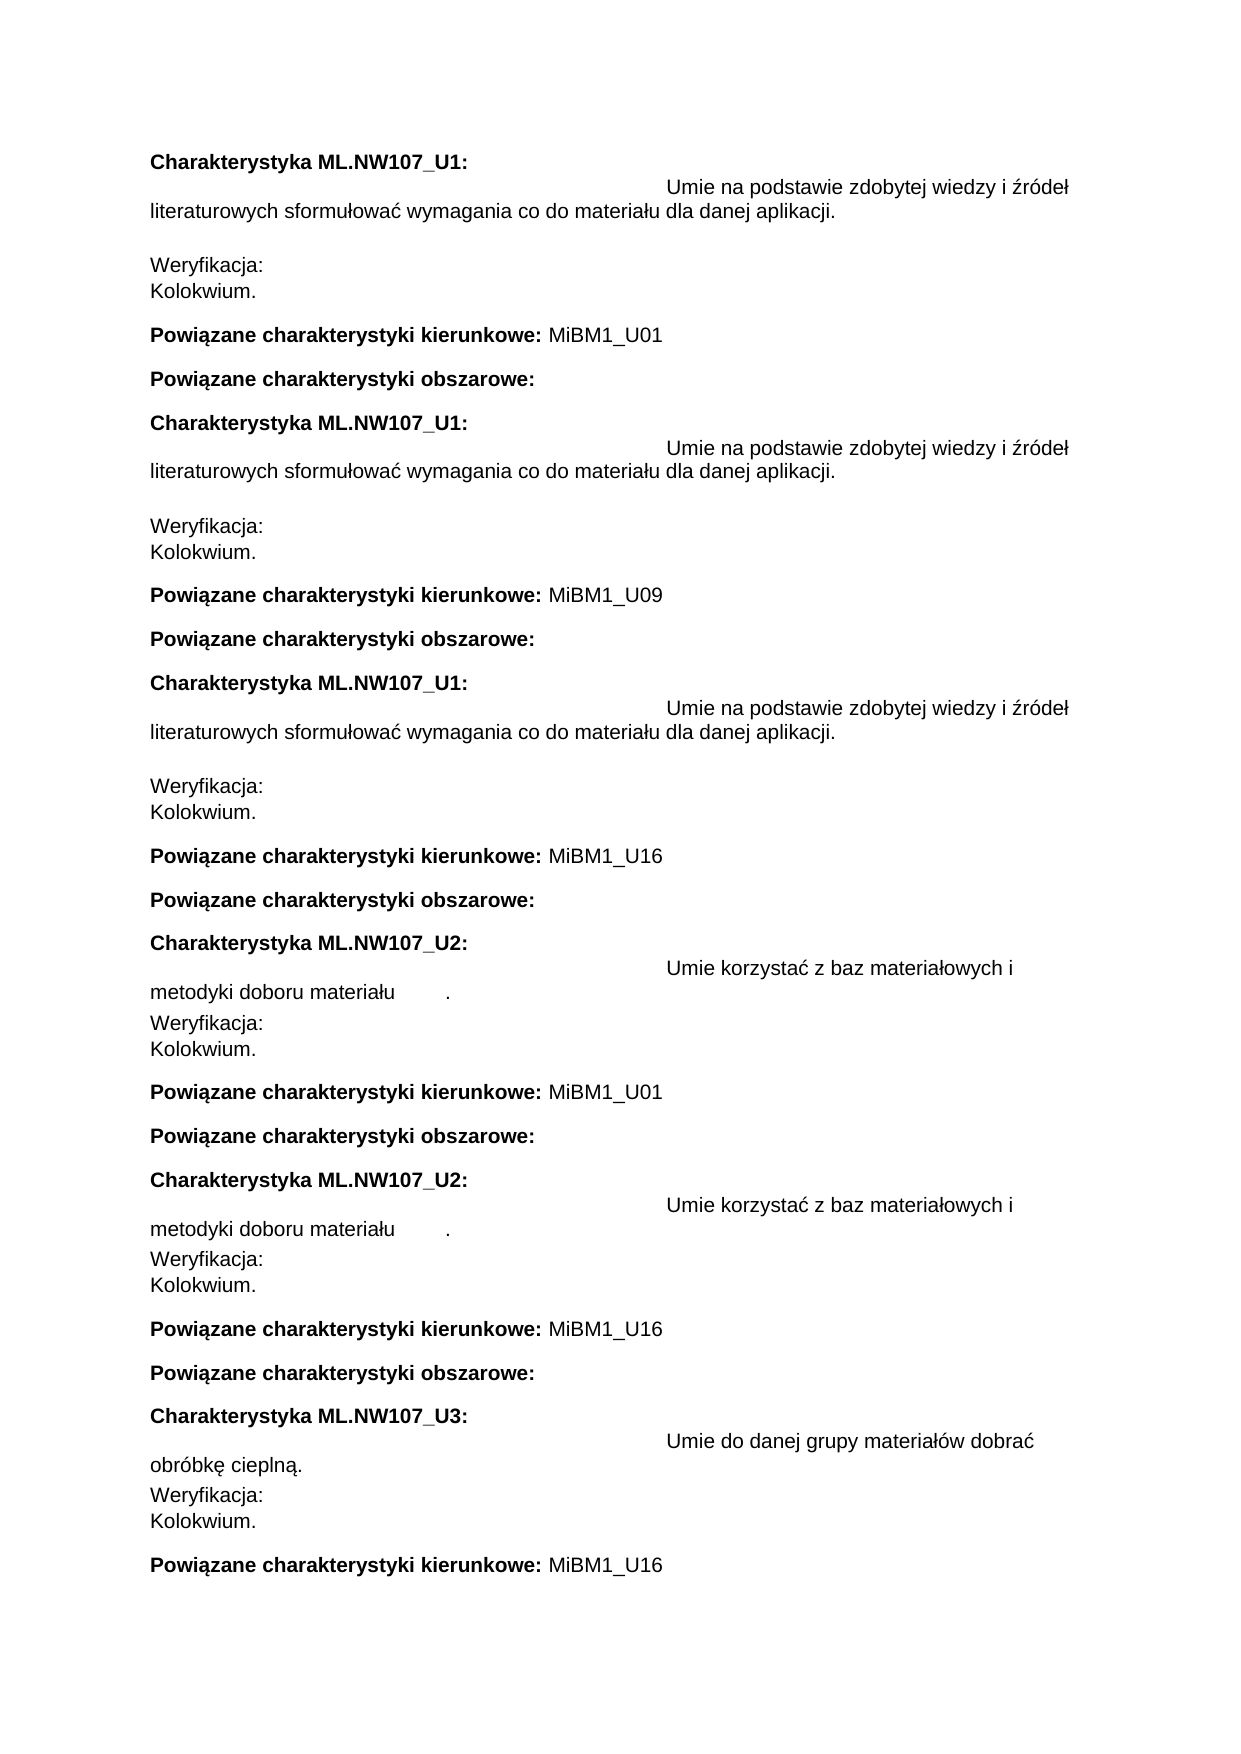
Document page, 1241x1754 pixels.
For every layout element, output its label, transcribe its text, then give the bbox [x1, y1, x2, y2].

text Charakterystyka ML.NW107_U2: [150, 931, 1090, 955]
text Kolokwium. [150, 1273, 1090, 1297]
text Weryfikacja: [150, 1010, 1090, 1034]
text Weryfikacja: [150, 1247, 1090, 1271]
text Umie na podstawie zdobytej wiedzy i źródeł literaturowych sformułować wymagania co do materiału dla danej aplikacji. [150, 696, 1090, 768]
text Charakterystyka ML.NW107_U3: [150, 1404, 1090, 1428]
text Charakterystyka ML.NW107_U1: [150, 671, 1090, 695]
text Powiązane charakterystyki kierunkowe: MiBM1_U01 [150, 323, 1090, 347]
text Umie na podstawie zdobytej wiedzy i źródeł literaturowych sformułować wymagania co do materiału dla danej aplikacji. [150, 435, 1090, 507]
text Charakterystyka ML.NW107_U1: [150, 150, 1090, 174]
text Umie korzystać z baz materiałowych i metodyki doboru materiału . [150, 1193, 1090, 1241]
text Kolokwium. [150, 1509, 1090, 1533]
text Kolokwium. [150, 1036, 1090, 1060]
text Powiązane charakterystyki obszarowe: [150, 1360, 1090, 1384]
text Kolokwium. [150, 800, 1090, 824]
text Powiązane charakterystyki kierunkowe: MiBM1_U16 [150, 844, 1090, 868]
text Powiązane charakterystyki kierunkowe: MiBM1_U01 [150, 1080, 1090, 1104]
text Charakterystyka ML.NW107_U1: [150, 410, 1090, 434]
text Weryfikacja: [150, 253, 1090, 277]
text Weryfikacja: [150, 1483, 1090, 1507]
text Powiązane charakterystyki kierunkowe: MiBM1_U16 [150, 1553, 1090, 1577]
text Powiązane charakterystyki obszarowe: [150, 627, 1090, 651]
text Powiązane charakterystyki obszarowe: [150, 887, 1090, 911]
text Umie do danej grupy materiałów dobrać obróbkę cieplną. [150, 1429, 1090, 1477]
text Charakterystyka ML.NW107_U2: [150, 1168, 1090, 1192]
text Weryfikacja: [150, 774, 1090, 798]
text Powiązane charakterystyki kierunkowe: MiBM1_U16 [150, 1317, 1090, 1341]
text Kolokwium. [150, 279, 1090, 303]
text Kolokwium. [150, 539, 1090, 563]
text Powiązane charakterystyki kierunkowe: MiBM1_U09 [150, 583, 1090, 607]
text Weryfikacja: [150, 513, 1090, 537]
text Umie na podstawie zdobytej wiedzy i źródeł literaturowych sformułować wymagania co do materiału dla danej aplikacji. [150, 175, 1090, 247]
text Powiązane charakterystyki obszarowe: [150, 1124, 1090, 1148]
text Umie korzystać z baz materiałowych i metodyki doboru materiału . [150, 956, 1090, 1004]
text Powiązane charakterystyki obszarowe: [150, 367, 1090, 391]
